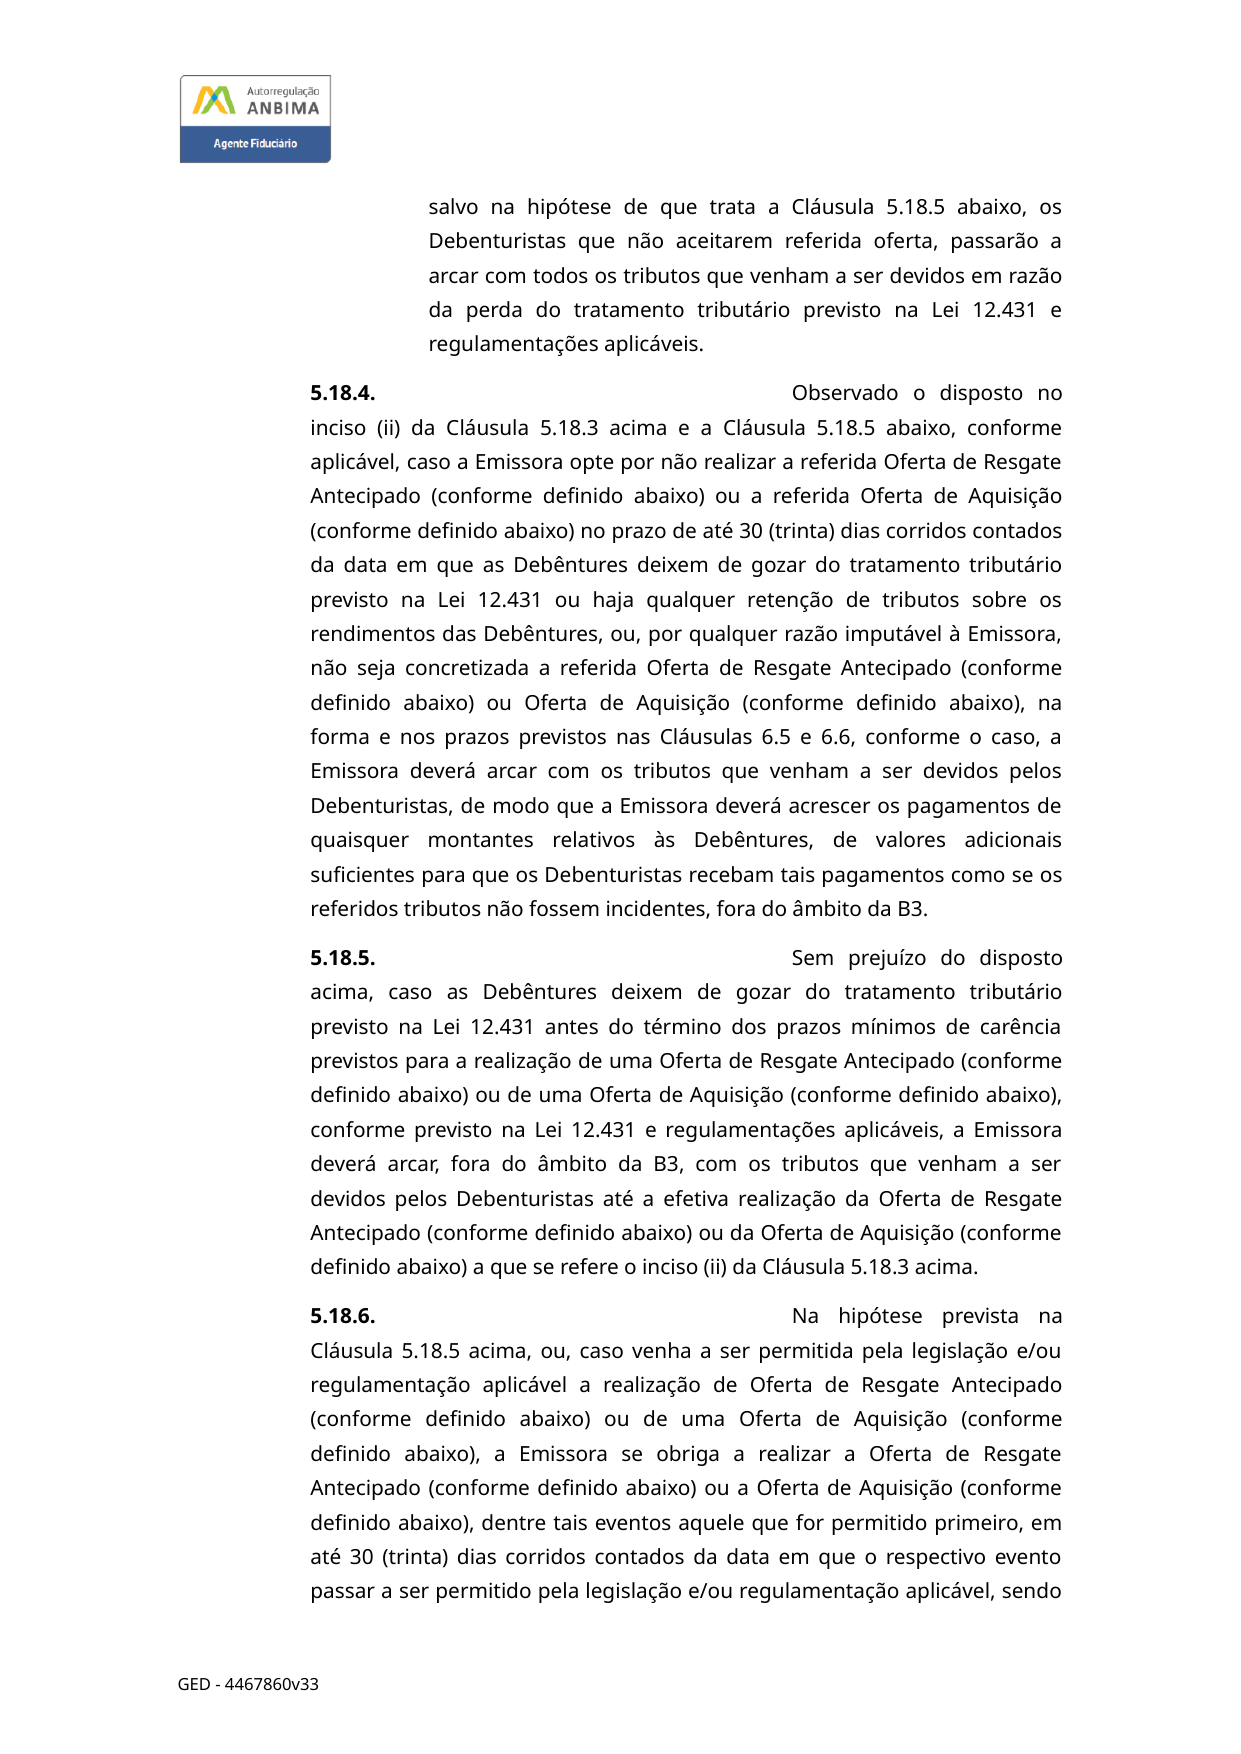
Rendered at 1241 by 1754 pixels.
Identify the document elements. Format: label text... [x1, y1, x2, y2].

text Observado o disposto no inciso (ii) da Cláusula 5.18.3 acima e a Cláusula 5.18.5 abaixo, conforme aplicável, caso a Emissora opte por não realizar a referida Oferta de Resgate Antecipado (conforme definido abaixo) ou a referida Oferta de Aquisição (conforme definido abaixo) no prazo de até 30 (trinta) dias corridos contados da data em que as Debêntures deixem de gozar do tratamento tributário previsto na Lei 12.431 ou haja qualquer retenção de tributos sobre os rendimentos das Debêntures, ou, por qualquer razão imputável à Emissora, não seja concretizada a referida Oferta de Resgate Antecipado (conforme definido abaixo) ou Oferta de Aquisição (conforme definido abaixo), na forma e nos prazos previstos nas Cláusulas 6.5 e 6.6, conforme o caso, a Emissora deverá arcar com os tributos que venham a ser devidos pelos Debenturistas, de modo que a Emissora deverá acrescer os pagamentos de quaisquer montantes relativos às Debêntures, de valores adicionais suficientes para que os Debenturistas recebam tais pagamentos como se os referidos tributos não fossem incidentes, fora do âmbito da B3. [310, 378, 1063, 922]
text Sem prejuízo do disposto acima, caso as Debêntures deixem de gozar do tratamento tributário previsto na Lei 12.431 antes do término dos prazos mínimos de carência previstos para a realização de uma Oferta de Resgate Antecipado (conforme definido abaixo) ou de uma Oferta de Aquisição (conforme definido abaixo), conforme previsto na Lei 12.431 e regulamentações aplicáveis, a Emissora deverá arcar, fora do âmbito da B3, com os tributos que venham a ser devidos pelos Debenturistas até a efetiva realização da Oferta de Resgate Antecipado (conforme definido abaixo) ou da Oferta de Aquisição (conforme definido abaixo) a que se refere o inciso (ii) da Cláusula 5.18.3 acima. [310, 943, 1063, 1281]
picture [177, 73, 334, 166]
